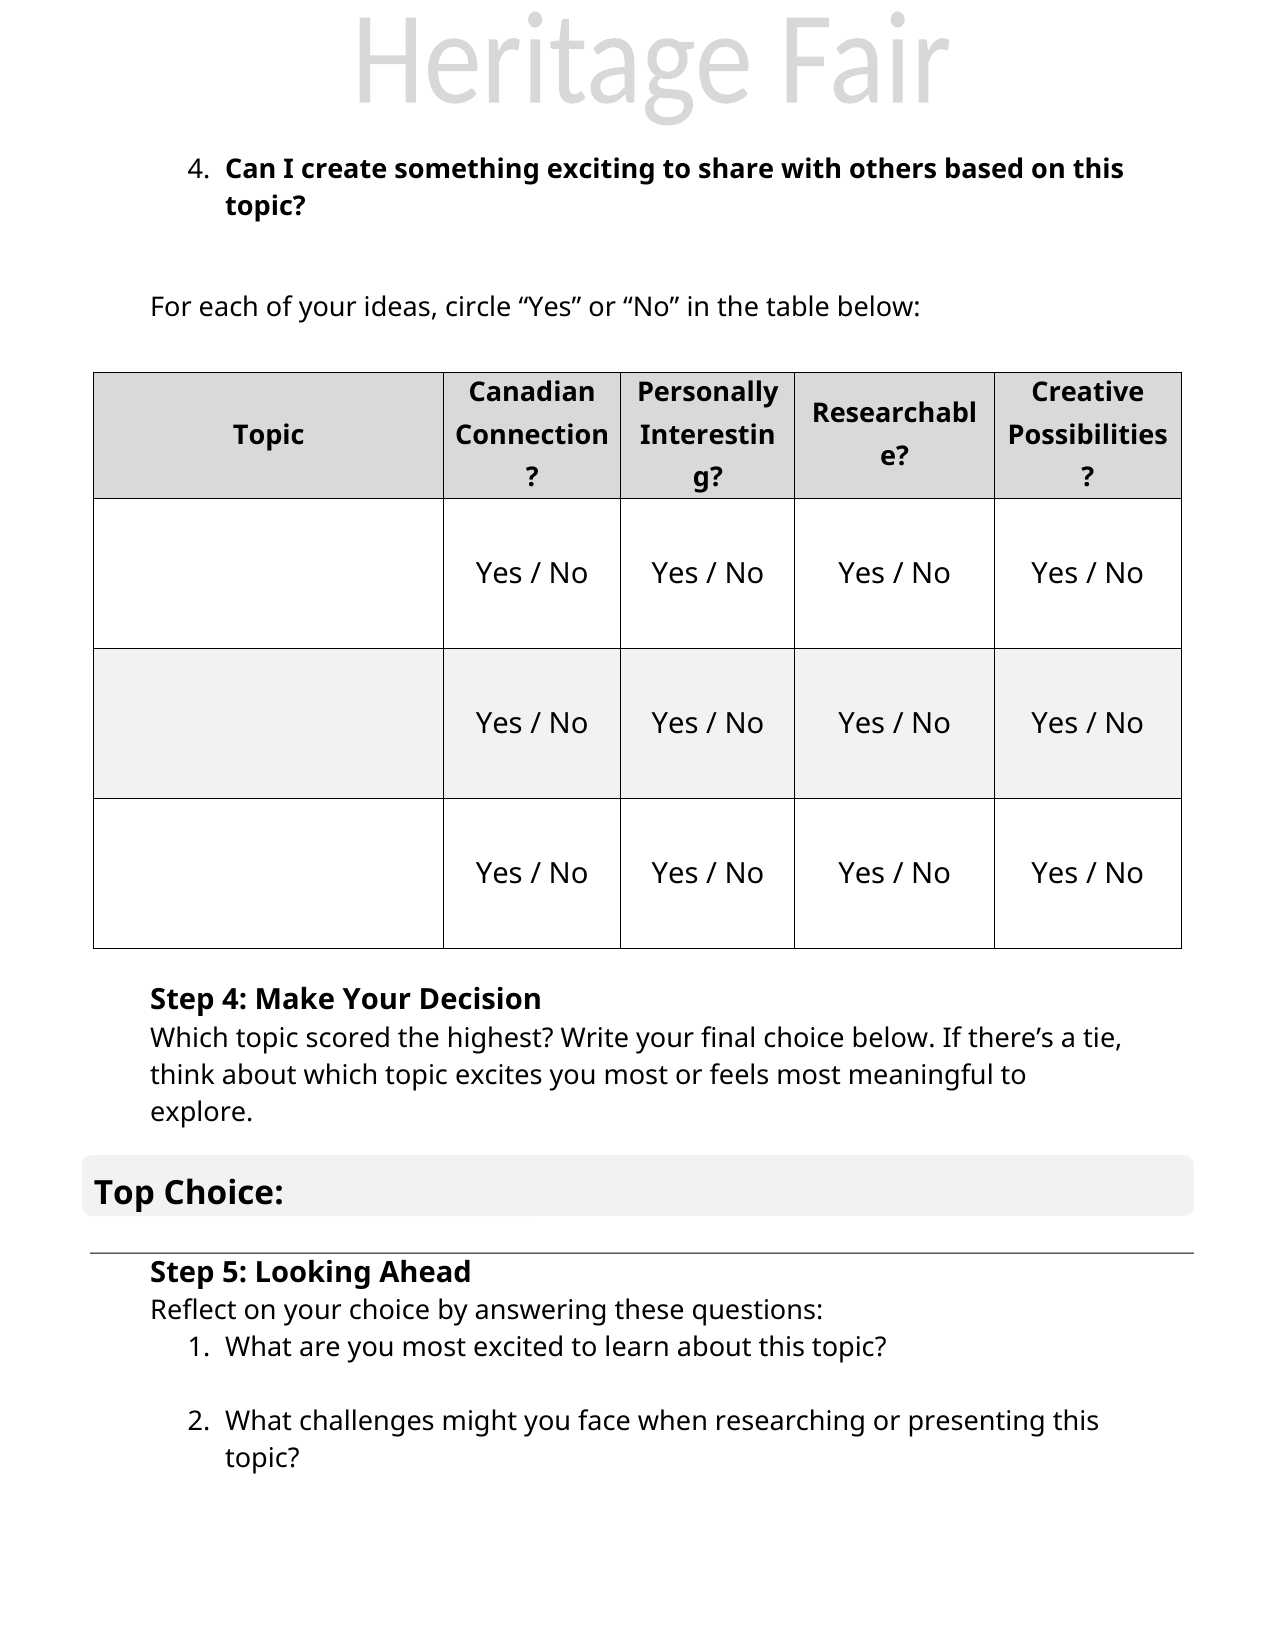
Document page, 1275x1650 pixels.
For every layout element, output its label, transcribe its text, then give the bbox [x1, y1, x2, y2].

table_header Topic [94, 373, 443, 498]
list What are you most excited to learn about this topic? [187, 1327, 1125, 1364]
table_header Personally Interesting? [621, 373, 794, 498]
table_cell Yes / No [995, 649, 1181, 798]
text Step 4: Make Your Decision [150, 978, 1125, 1018]
table_header Canadian Connection? [444, 373, 620, 498]
table_header Creative Possibilities? [995, 373, 1181, 498]
table_cell Yes / No [621, 799, 794, 948]
text For each of your ideas, circle “Yes” or “No” in the table below: [150, 287, 1125, 324]
text Top Choice: [94, 1168, 1125, 1214]
text Reflect on your choice by answering these questions: [150, 1291, 1125, 1327]
table_cell Yes / No [444, 499, 620, 648]
table_cell Yes / No [795, 499, 994, 648]
table_cell Yes / No [444, 649, 620, 798]
table_cell Yes / No [444, 799, 620, 948]
list What challenges might you face when researching or presenting this topic? [187, 1401, 1125, 1475]
table_cell Yes / No [795, 799, 994, 948]
table_cell [94, 499, 443, 648]
list Can I create something exciting to share with others based on this topic? [187, 150, 1125, 224]
table_header Researchable? [795, 373, 994, 498]
text Step 5: Looking Ahead [150, 1254, 1125, 1291]
table_cell Yes / No [795, 649, 994, 798]
table_cell [94, 649, 443, 798]
table_cell Yes / No [995, 499, 1181, 648]
table_cell Yes / No [621, 499, 794, 648]
table_cell Yes / No [995, 799, 1181, 948]
table_cell [94, 799, 443, 948]
table_cell Yes / No [621, 649, 794, 798]
text Which topic scored the highest? Write your final choice below. If there’s a tie, think about which topic excites you most or feels most meaningful to explore. [150, 1018, 1125, 1129]
